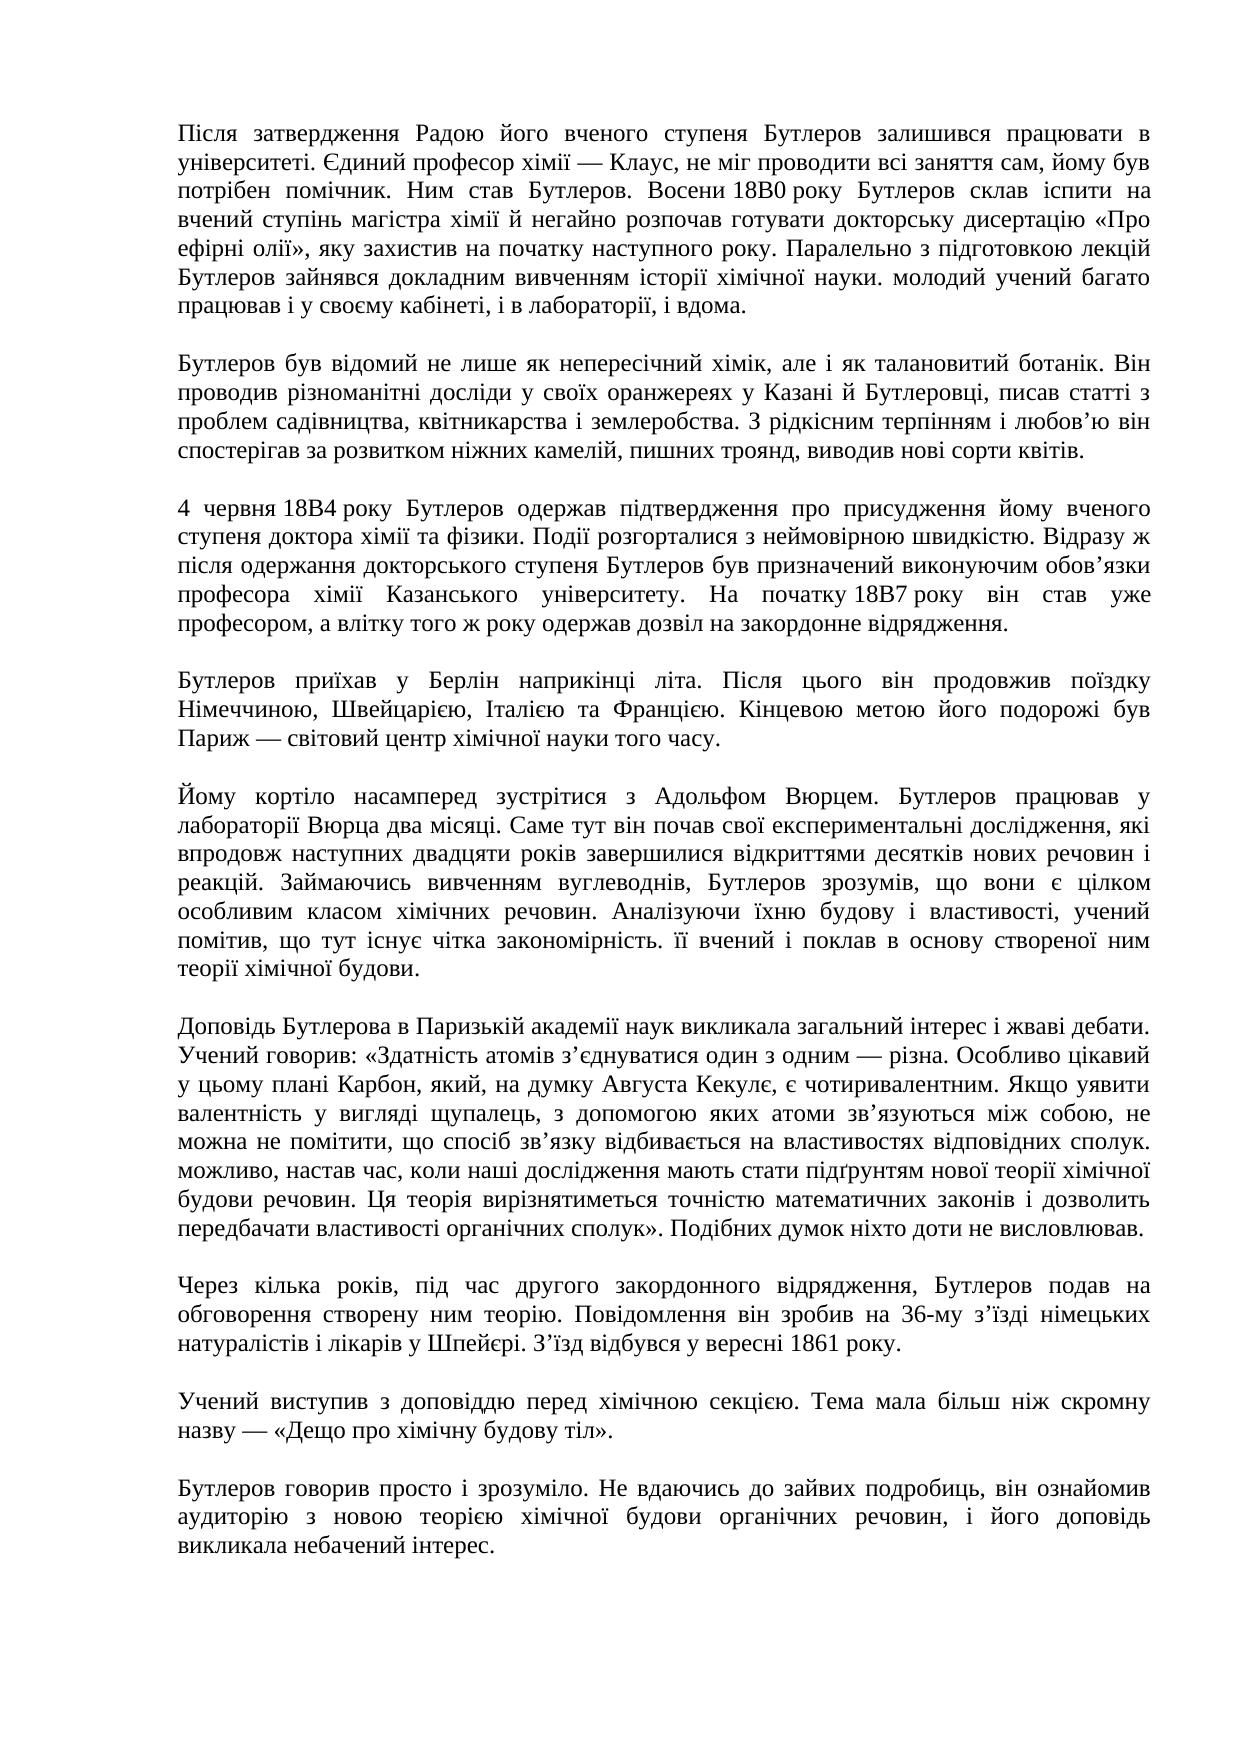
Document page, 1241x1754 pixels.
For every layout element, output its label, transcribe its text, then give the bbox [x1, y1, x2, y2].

text Доповідь Бутлерова в Паризькій академії наук викликала загальний інтерес і жваві дебати. Учений говорив: «Здатність атомів з’єднуватися один з одним — різна. Особливо цікавий у цьому плані Карбон, який, на думку Августа Кекулє, є чотиривалентним. Якщо уявити валентність у вигляді щупалець, з допомогою яких атоми зв’язуються між собою, не можна не помітити, що спосіб зв’язку відбивається на властивостях відповідних сполук. можливо, настав час, коли наші дослідження мають стати підґрунтям нової теорії хімічної будови речовин. Ця теорія вирізнятиметься точністю математичних законів і дозволить передбачати властивості органічних сполук». Подібних думок ніхто доти не висловлював. [177, 1011, 1152, 1241]
text Бутлеров був відомий не лише як непересічний хімік, але і як талановитий ботанік. Він проводив різноманітні досліди у своїх оранжереях у Казані й Бутлеровці, писав статті з проблем садівництва, квітникарства і землеробства. З рідкісним терпінням і любов’ю він спостерігав за розвитком ніжних камелій, пишних троянд, виводив нові сорти квітів. [177, 348, 1152, 463]
text Після затвердження Радою його вченого ступеня Бутлеров залишився працювати в університеті. Єдиний професор хімії — Клаус, не міг проводити всі заняття сам, йому був потрібен помічник. Ним став Бутлеров. Восени 18B0 року Бутлеров склав іспити на вчений ступінь магістра хімії й негайно розпочав готувати докторську дисертацію «Про ефірні олії», яку захистив на початку наступного року. Паралельно з підготовкою лекцій Бутлеров зайнявся докладним вивченням історії хімічної науки. молодий учений багато працював і у своєму кабінеті, і в лабораторії, і вдома. [177, 118, 1152, 319]
text Через кілька років, під час другого закордонного відрядження, Бутлеров подав на обговорення створену ним теорію. Повідомлення він зробив на 36-му з’їзді німецьких натуралістів і лікарів у Шпейєрі. З’їзд відбувся у вересні 1861 року. [177, 1271, 1152, 1357]
text 4 червня 18B4 року Бутлеров одержав підтвердження про присудження йому вченого ступеня доктора хімії та фізики. Події розгорталися з неймовірною швидкістю. Відразу ж після одержання докторського ступеня Бутлеров був призначений виконуючим обов’язки професора хімії Казанського університету. На початку 18B7 року він став уже професором, а влітку того ж року одержав дозвіл на закордонне відрядження. [177, 493, 1152, 636]
text Учений виступив з доповіддю перед хімічною секцією. Тема мала більш ніж скромну назву — «Дещо про хімічну будову тіл». [177, 1386, 1152, 1443]
text Бутлеров говорив просто і зрозуміло. Не вдаючись до зайвих подробиць, він ознайомив аудиторію з новою теорією хімічної будови органічних речовин, і його доповідь викликала небачений інтерес. [177, 1473, 1152, 1559]
text Йому кортіло насамперед зустрітися з Адольфом Вюрцем. Бутлеров працював у лабораторії Вюрца два місяці. Саме тут він почав свої експериментальні дослідження, які впродовж наступних двадцяти років завершилися відкриттями десятків нових речовин і реакцій. Займаючись вивченням вуглеводнів, Бутлеров зрозумів, що вони є цілком особливим класом хімічних речовин. Аналізуючи їхню будову і властивості, учений помітив, що тут існує чітка закономірність. її вчений і поклав в основу створеної ним теорії хімічної будови. [177, 781, 1152, 982]
text Бутлеров приїхав у Берлін наприкінці літа. Після цього він продовжив поїздку Німеччиною, Швейцарією, Італією та Францією. Кінцевою метою його подорожі був Париж — світовий центр хімічної науки того часу. [177, 666, 1152, 752]
